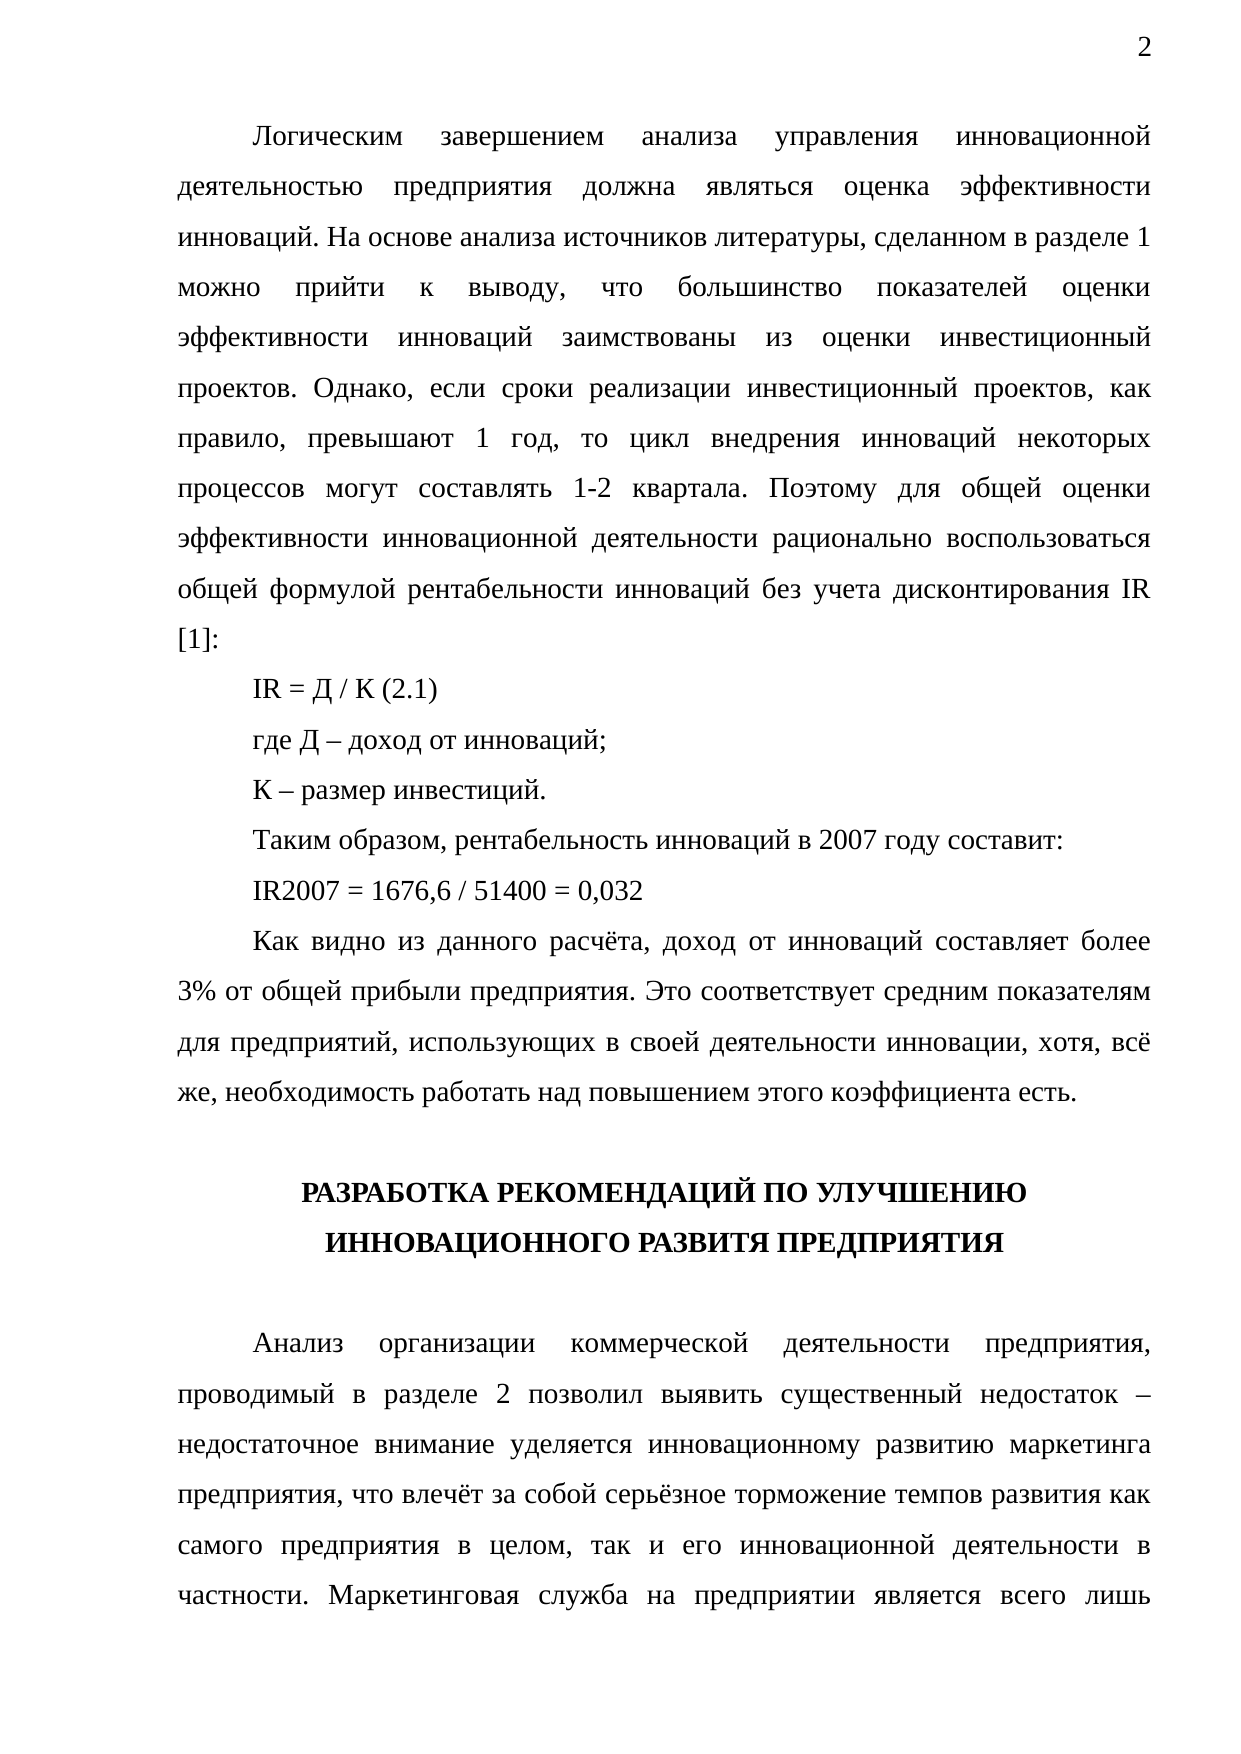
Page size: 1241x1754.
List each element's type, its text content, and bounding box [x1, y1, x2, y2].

text IR = Д / К (2.1) [177, 672, 1152, 705]
text Таким образом, рентабельность инноваций в 2007 году составит: [177, 822, 1152, 856]
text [177, 1326, 1152, 1611]
text где Д – доход от инноваций; [177, 722, 1152, 755]
text IR2007 = 1676,6 / 51400 = 0,032 [177, 873, 1152, 906]
text Как видно из данного расчёта, доход от инноваций составляет более 3% от общей прибыли предприятия. Это соответствует средним показателям для предприятий, использующих в своей деятельности инновации, хотя, всё же, необходимость работать над повышением этого коэффициента есть. [177, 923, 1152, 1108]
text К – размер инвестиций. [177, 772, 1152, 806]
subtitle разработка рекомендаций по улучшению инновационного развитя предприятия [177, 1175, 1152, 1258]
text Логическим завершением анализа управления инновационной деятельностью предприятия должна являться оценка эффективности инноваций. На основе анализа источников литературы, сделанном в разделе 1 можно прийти к выводу, что большинство показателей оценки эффективности инноваций заимствованы из оценки инвестиционный проектов. Однако, если сроки реализации инвестиционный проектов, как правило, превышают 1 год, то цикл внедрения инноваций некоторых процессов могут составлять 1-2 квартала. Поэтому для общей оценки эффективности инновационной деятельности рационально воспользоваться общей формулой рентабельности инноваций без учета дисконтирования IR [1]: [177, 118, 1152, 655]
